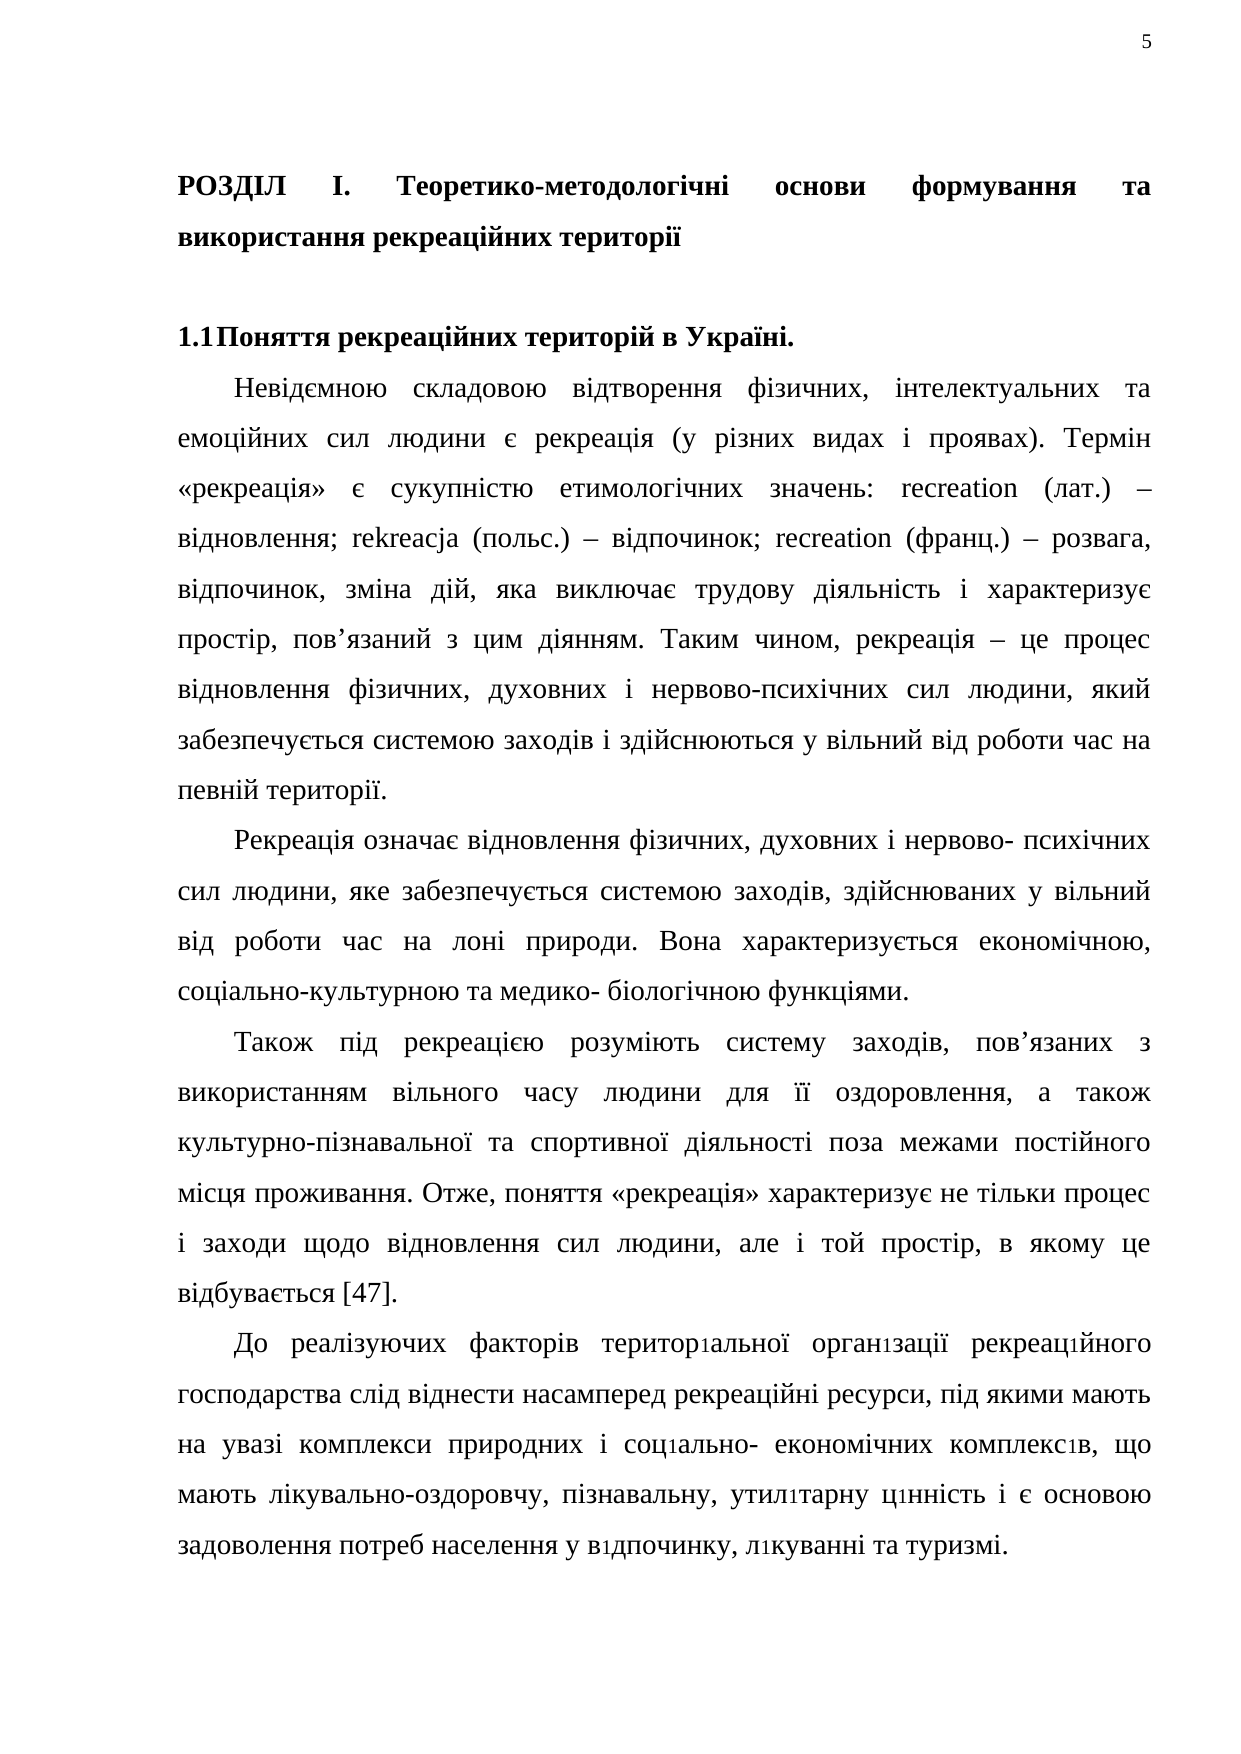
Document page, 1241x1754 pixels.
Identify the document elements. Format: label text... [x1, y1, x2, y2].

list Поняття рекреаційних територій в Україні. [177, 319, 1152, 353]
text До реалізуючих факторів територ1альної орган1зації рекреац1йного господарства слід віднести насамперед рекреаційні ресурси, під якими мають на увазі комплекси природних і соц1ально- економічних комплекс1в, що мають лікувально-оздоровчу, пізнавальну, утил1тарну ц1нність і є основою задоволення потреб населення у в1дпочинку, л1куванні та туризмі. [177, 1326, 1152, 1560]
text Також під рекреацією розуміють систему заходів, пов’язаних з використанням вільного часу людини для її оздоровлення, а також культурно-пізнавальної та спортивної діяльності поза межами постійного місця проживання. Отже, поняття «рекреація» характеризує не тільки процес і заходи щодо відновлення сил людини, але і той простір, в якому це відбувається [47]. [177, 1024, 1152, 1309]
text РОЗДІЛ I. Теоретико-методологічні основи формування та використання рекреаційних території [177, 168, 1152, 252]
text Рекреація означає відновлення фізичних, духовних і нервово- психічних сил людини, яке забезпечується системою заходів, здійснюваних у вільний від роботи час на лоні природи. Вона характеризується економічною, соціально-культурною та медико- біологічною функціями. [177, 822, 1152, 1007]
text Невідємною складовою відтворення фізичних, інтелектуальних та емоційних сил людини є рекреація (у різних видах і проявах). Термін «рекреація» є сукупністю етимологічних значень: recreation (лат.) – відновлення; rekreacja (польс.) – відпочинок; recreation (франц.) – розвага, відпочинок, зміна дій, яка виключає трудову діяльність і характеризує простір, пов’язаний з цим діянням. Таким чином, рекреація – це процес відновлення фізичних, духовних і нервово-психічних сил людини, який забезпечується системою заходів і здійснюються у вільний від роботи час на певній території. [177, 370, 1152, 806]
